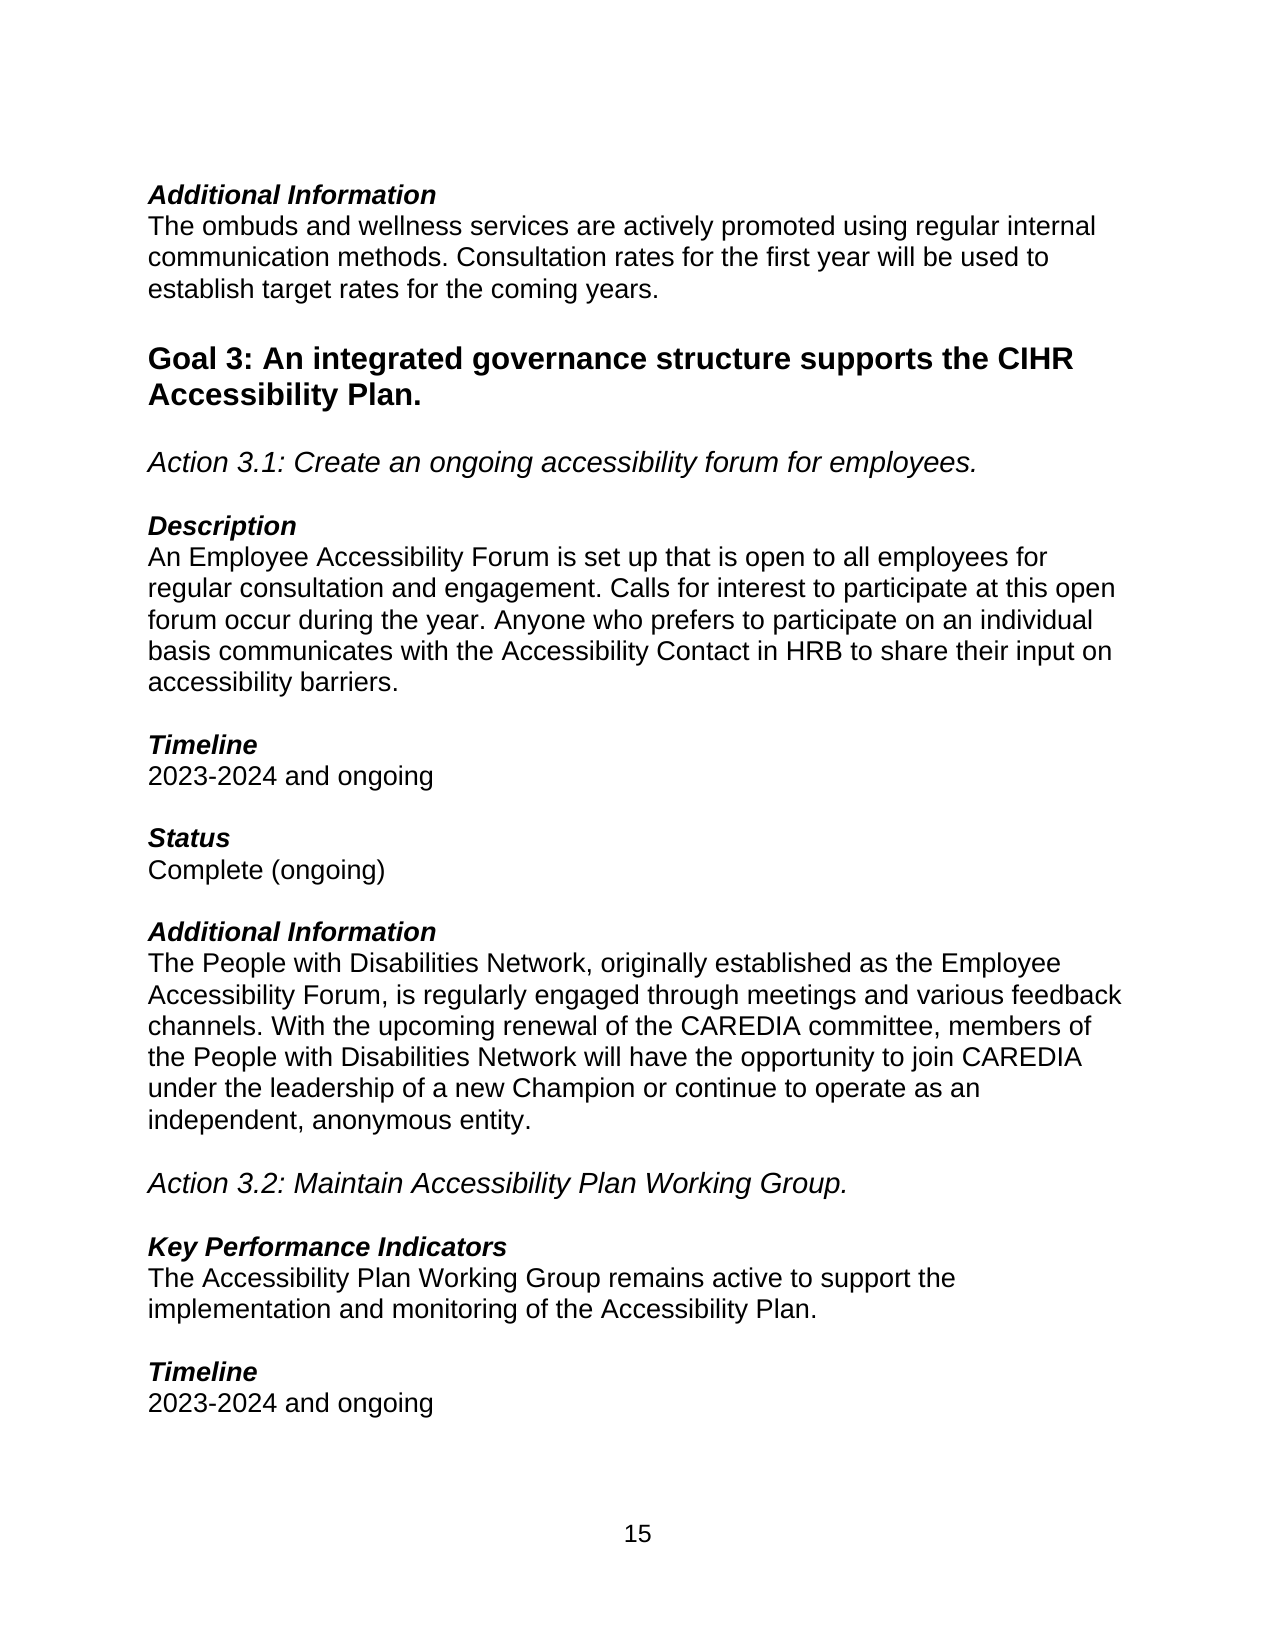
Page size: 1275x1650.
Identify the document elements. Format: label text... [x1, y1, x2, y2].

text Complete (ongoing) [148, 854, 1127, 885]
text Timeline [148, 1356, 1127, 1387]
text The Accessibility Plan Working Group remains active to support the implementation and monitoring of the Accessibility Plan. [148, 1262, 1127, 1325]
subtitle The ombuds and wellness services are actively promoted using regular internal communication methods. Consultation rates for the first year will be used to establish target rates for the coming years. [148, 210, 1127, 304]
subtitle Additional Information [148, 916, 1127, 947]
text 2023-2024 and ongoing [148, 1387, 1127, 1418]
text 2023-2024 and ongoing [148, 760, 1127, 791]
subtitle Additional Information [148, 179, 1127, 210]
subtitle Timeline [148, 729, 1127, 760]
subtitle Goal 3: An integrated governance structure supports the CIHR Accessibility Plan. [148, 340, 1127, 412]
subtitle Description [148, 510, 1127, 541]
text Key Performance Indicators [148, 1231, 1127, 1262]
text Action 3.2: Maintain Accessibility Plan Working Group. [148, 1166, 1127, 1200]
subtitle An Employee Accessibility Forum is set up that is open to all employees for regular consultation and engagement. Calls for interest to participate at this open forum occur during the year. Anyone who prefers to participate on an individual basis communicates with the Accessibility Contact in HRB to share their input on accessibility barriers. [148, 541, 1127, 697]
subtitle The People with Disabilities Network, originally established as the Employee Accessibility Forum, is regularly engaged through meetings and various feedback channels. With the upcoming renewal of the CAREDIA committee, members of the People with Disabilities Network will have the opportunity to join CAREDIA under the leadership of a new Champion or continue to operate as an independent, anonymous entity. [148, 947, 1127, 1135]
subtitle Status [148, 822, 1127, 854]
subtitle Action 3.1: Create an ongoing accessibility forum for employees. [148, 445, 1127, 479]
